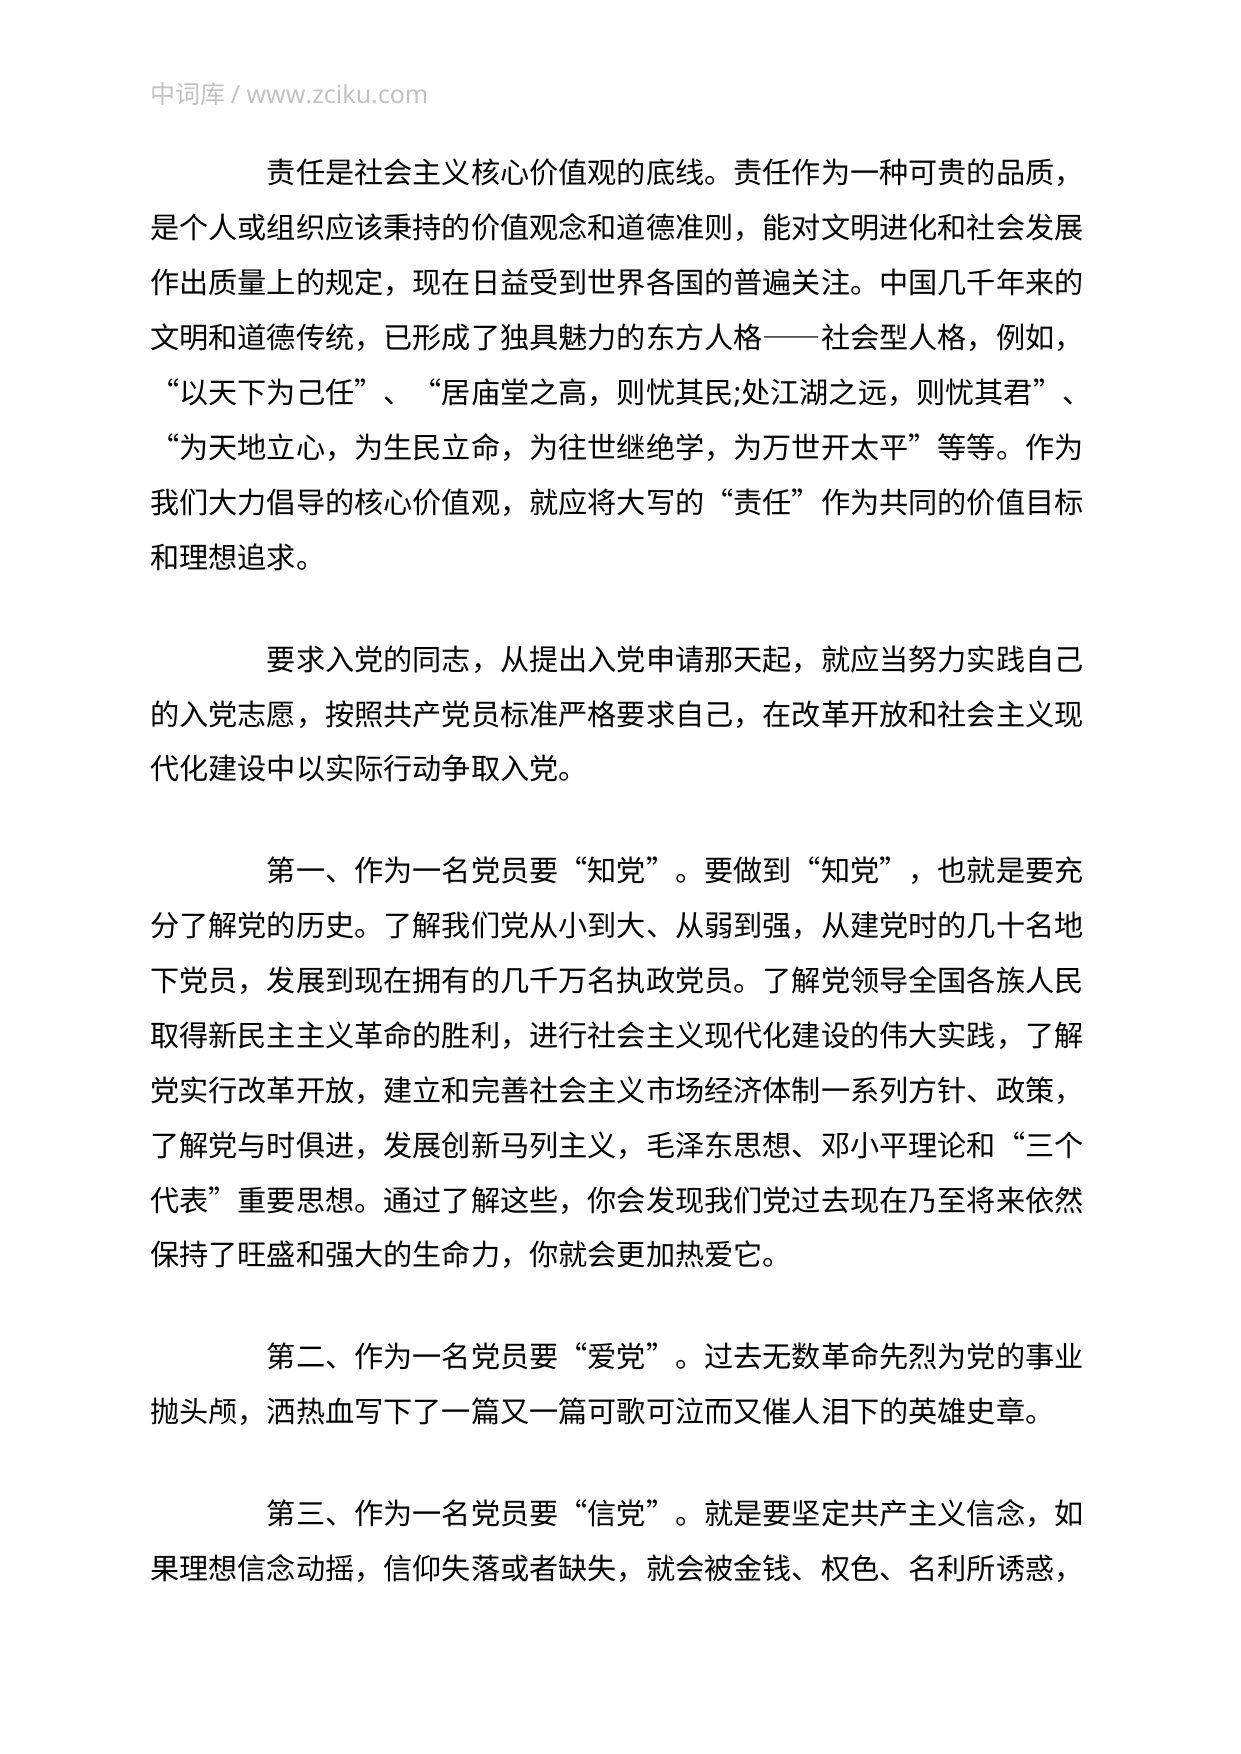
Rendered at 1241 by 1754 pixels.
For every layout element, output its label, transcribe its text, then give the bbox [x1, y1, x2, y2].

text 第二、作为一名党员要“爱党”。过去无数革命先烈为党的事业抛头颅，洒热血写下了一篇又一篇可歌可泣而又催人泪下的英雄史章。 [150, 1334, 1090, 1431]
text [150, 1490, 1090, 1588]
text 要求入党的同志，从提出入党申请那天起，就应当努力实践自己的入党志愿，按照共产党员标准严格要求自己，在改革开放和社会主义现代化建设中以实际行动争取入党。 [150, 636, 1090, 788]
text 责任是社会主义核心价值观的底线。责任作为一种可贵的品质，是个人或组织应该秉持的价值观念和道德准则，能对文明进化和社会发展作出质量上的规定，现在日益受到世界各国的普遍关注。中国几千年来的文明和道德传统，已形成了独具魅力的东方人格——社会型人格，例如，“以天下为己任”、“居庙堂之高，则忧其民;处江湖之远，则忧其君”、“为天地立心，为生民立命，为往世继绝学，为万世开太平”等等。作为我们大力倡导的核心价值观，就应将大写的“责任”作为共同的价值目标和理想追求。 [150, 150, 1090, 577]
text 第一、作为一名党员要“知党”。要做到“知党”，也就是要充分了解党的历史。了解我们党从小到大、从弱到强，从建党时的几十名地下党员，发展到现在拥有的几千万名执政党员。了解党领导全国各族人民取得新民主主义革命的胜利，进行社会主义现代化建设的伟大实践，了解党实行改革开放，建立和完善社会主义市场经济体制一系列方针、政策，了解党与时俱进，发展创新马列主义，毛泽东思想、邓小平理论和“三个代表”重要思想。通过了解这些，你会发现我们党过去现在乃至将来依然保持了旺盛和强大的生命力，你就会更加热爱它。 [150, 848, 1090, 1274]
